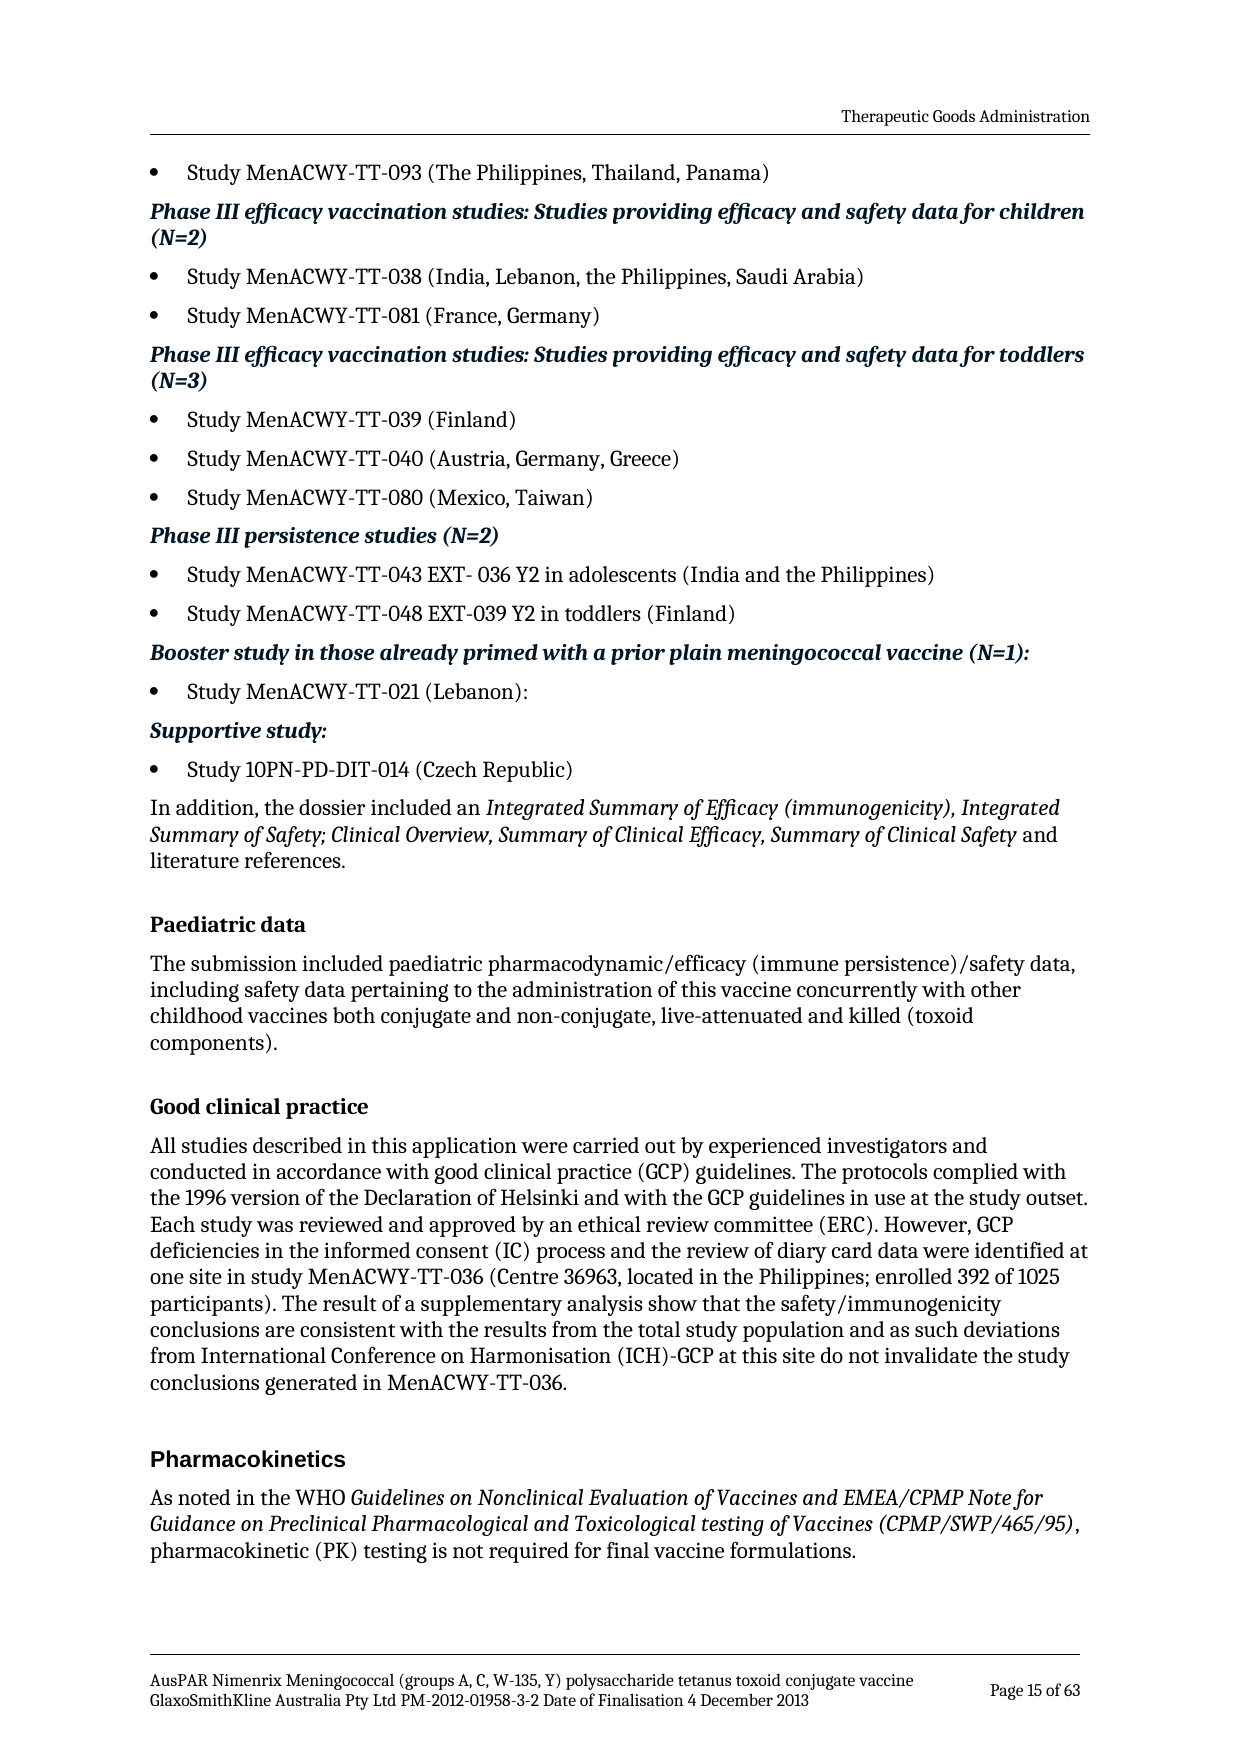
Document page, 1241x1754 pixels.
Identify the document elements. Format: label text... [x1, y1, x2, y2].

list Study 10PN-PD-DIT-014 (Czech Republic) [150, 756, 1090, 783]
text As noted in the WHO Guidelines on Nonclinical Evaluation of Vaccines and EMEA/CPMP Note for Guidance on Preclinical Pharmacological and Toxicological testing of Vaccines (CPMP/SWP/465/95), pharmacokinetic (PK) testing is not required for final vaccine formulations. [150, 1485, 1090, 1564]
list Study MenACWY-TT-048 EXT-039 Y2 in toddlers (Finland) [150, 601, 1090, 627]
subtitle Phase III efficacy vaccination studies: Studies providing efficacy and safety data for toddlers (N=3) [150, 341, 1090, 394]
list Study MenACWY-TT-021 (Lebanon): [150, 679, 1090, 705]
list Study MenACWY-TT-039 (Finland) [150, 407, 1090, 433]
list Study MenACWY-TT-093 (The Philippines, Thailand, Panama) [150, 160, 1090, 186]
subtitle Phase III persistence studies (N=2) [150, 523, 1090, 549]
list Study MenACWY-TT-080 (Mexico, Taiwan) [150, 484, 1090, 511]
list Study MenACWY-TT-038 (India, Lebanon, the Philippines, Saudi Arabia) [150, 264, 1090, 290]
list Study MenACWY-TT-043 EXT- 036 Y2 in adolescents (India and the Philippines) [150, 562, 1090, 588]
subtitle Good clinical practice [150, 1093, 1090, 1120]
text In addition, the dossier included an Integrated Summary of Efficacy (immunogenicity), Integrated Summary of Safety; Clinical Overview, Summary of Clinical Efficacy, Summary of Clinical Safety and literature references. [150, 795, 1090, 874]
subtitle Phase III efficacy vaccination studies: Studies providing efficacy and safety data for children (N=2) [150, 198, 1090, 251]
subtitle Supportive study: [150, 717, 1090, 744]
list Study MenACWY-TT-081 (France, Germany) [150, 303, 1090, 329]
list Study MenACWY-TT-040 (Austria, Germany, Greece) [150, 446, 1090, 472]
subtitle Paediatric data [150, 912, 1090, 938]
text All studies described in this application were carried out by experienced investigators and conducted in accordance with good clinical practice (GCP) guidelines. The protocols complied with the 1996 version of the Declaration of Helsinki and with the GCP guidelines in use at the study outset. Each study was reviewed and approved by an ethical review committee (ERC). However, GCP deficiencies in the informed consent (IC) process and the review of diary card data were identified at one site in study MenACWY-TT-036 (Centre 36963, located in the Philippines; enrolled 392 of 1025 participants). The result of a supplementary analysis show that the safety/immunogenicity conclusions are consistent with the results from the total study population and as such deviations from International Conference on Harmonisation (ICH)-GCP at this site do not invalidate the study conclusions generated in MenACWY-TT-036. [150, 1132, 1090, 1396]
text The submission included paediatric pharmacodynamic/efficacy (immune persistence)/safety data, including safety data pertaining to the administration of this vaccine concurrently with other childhood vaccines both conjugate and non-conjugate, live-attenuated and killed (toxoid components). [150, 951, 1090, 1056]
subtitle Pharmacokinetics [150, 1446, 1090, 1472]
subtitle Booster study in those already primed with a prior plain meningococcal vaccine (N=1): [150, 640, 1090, 666]
